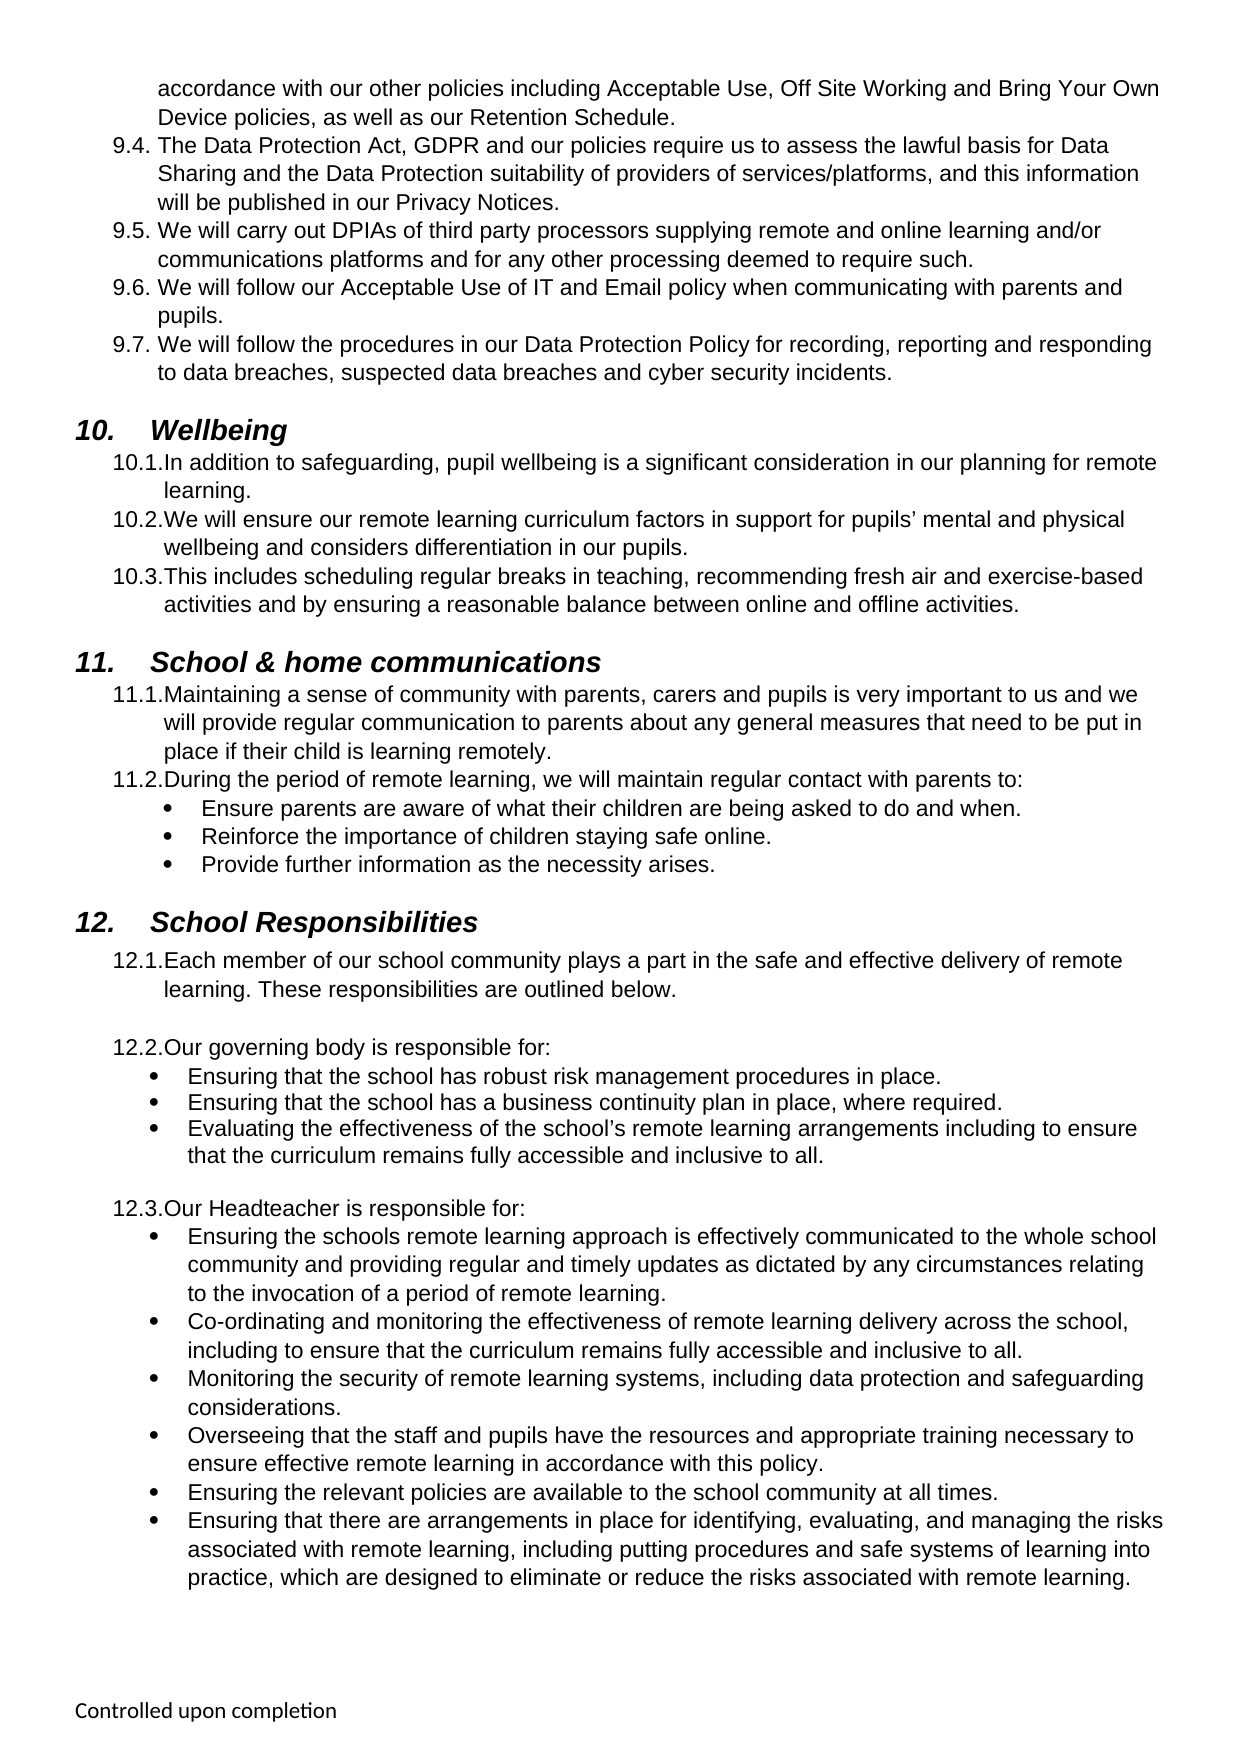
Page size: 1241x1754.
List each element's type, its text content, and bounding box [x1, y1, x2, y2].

list In addition to safeguarding, pupil wellbeing is a significant consideration in our planning for remote learning. [112, 449, 1165, 504]
list Evaluating the effectiveness of the school’s remote learning arrangements including to ensure that the curriculum remains fully accessible and inclusive to all. [150, 1115, 1165, 1168]
subtitle School & home communications [75, 644, 1165, 678]
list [112, 75, 1165, 130]
list Overseeing that the staff and pupils have the resources and appropriate training necessary to ensure effective remote learning in accordance with this policy. [150, 1422, 1165, 1477]
list Reinforce the importance of children staying safe online. [164, 823, 1165, 849]
subtitle School Responsibilities [75, 905, 1165, 938]
list Ensuring the relevant policies are available to the school community at all times. [150, 1479, 1165, 1505]
list We will ensure our remote learning curriculum factors in support for pupils’ mental and physical wellbeing and considers differentiation in our pupils. [112, 506, 1165, 561]
list The Data Protection Act, GDPR and our policies require us to assess the lawful basis for Data Sharing and the Data Protection suitability of providers of services/platforms, and this information will be published in our Privacy Notices. [112, 132, 1165, 215]
list Ensure parents are aware of what their children are being asked to do and when. [164, 794, 1165, 821]
list This includes scheduling regular breaks in teaching, recommending fresh air and exercise-based activities and by ensuring a reasonable balance between online and offline activities. [112, 563, 1165, 617]
list We will follow the procedures in our Data Protection Policy for recording, reporting and responding to data breaches, suspected data breaches and cyber security incidents. [112, 331, 1165, 386]
list During the period of remote learning, we will maintain regular contact with parents to: [112, 766, 1165, 792]
list We will follow our Acceptable Use of IT and Email policy when communicating with parents and pupils. [112, 274, 1165, 329]
list Ensuring that the school has a business continuity plan in place, where required. [150, 1089, 1165, 1115]
list Co-ordinating and monitoring the effectiveness of remote learning delivery across the school, including to ensure that the curriculum remains fully accessible and inclusive to all. [150, 1308, 1165, 1363]
list Monitoring the security of remote learning systems, including data protection and safeguarding considerations. [150, 1365, 1165, 1420]
list Our governing body is responsible for: [112, 1034, 1165, 1061]
list Ensuring the schools remote learning approach is effectively communicated to the whole school community and providing regular and timely updates as dictated by any circumstances relating to the invocation of a period of remote learning. [150, 1223, 1165, 1306]
list Our Headteacher is responsible for: [112, 1194, 1165, 1221]
subtitle Wellbeing [75, 413, 1165, 446]
list Each member of our school community plays a part in the safe and effective delivery of remote learning. These responsibilities are outlined below. [112, 947, 1165, 1002]
list Ensuring that the school has robust risk management procedures in place. [150, 1063, 1165, 1089]
list Provide further information as the necessity arises. [164, 851, 1165, 878]
list We will carry out DPIAs of third party processors supplying remote and online learning and/or communications platforms and for any other processing deemed to require such. [112, 217, 1165, 272]
list Maintaining a sense of community with parents, carers and pupils is very important to us and we will provide regular communication to parents about any general measures that need to be put in place if their child is learning remotely. [112, 681, 1165, 764]
list Ensuring that there are arrangements in place for identifying, evaluating, and managing the risks associated with remote learning, including putting procedures and safe systems of learning into practice, which are designed to eliminate or reduce the risks associated with remote learning. [150, 1507, 1165, 1591]
